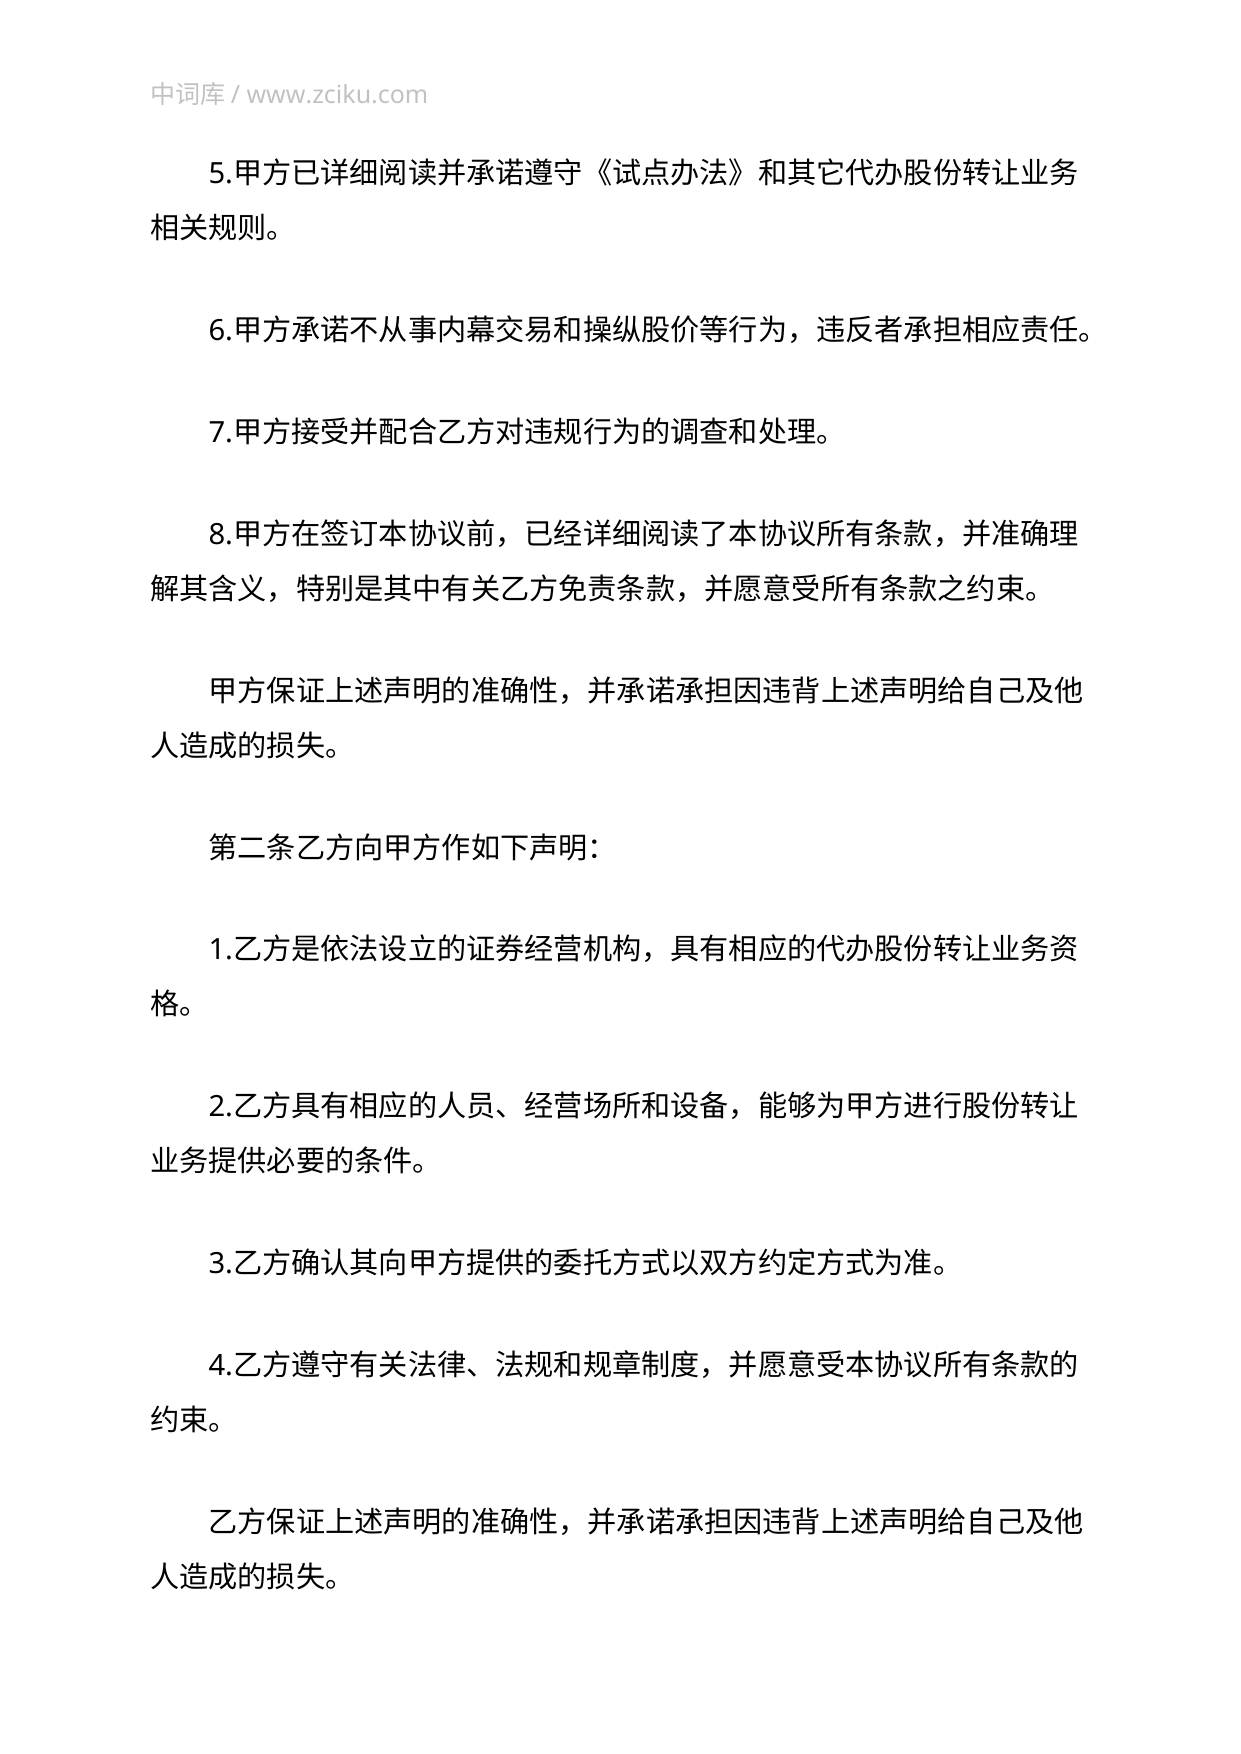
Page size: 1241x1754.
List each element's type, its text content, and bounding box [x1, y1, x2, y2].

text 4.乙方遵守有关法律、法规和规章制度，并愿意受本协议所有条款的约束。 [150, 1341, 1090, 1439]
text 5.甲方已详细阅读并承诺遵守《试点办法》和其它代办股份转让业务相关规则。 [150, 150, 1090, 247]
text 第二条乙方向甲方作如下声明： [150, 824, 1090, 866]
text 2.乙方具有相应的人员、经营场所和设备，能够为甲方进行股份转让业务提供必要的条件。 [150, 1083, 1090, 1180]
text 6.甲方承诺不从事内幕交易和操纵股价等行为，违反者承担相应责任。 [150, 307, 1090, 349]
text 7.甲方接受并配合乙方对违规行为的调查和处理。 [150, 409, 1090, 451]
text 3.乙方确认其向甲方提供的委托方式以双方约定方式为准。 [150, 1239, 1090, 1282]
text 1.乙方是依法设立的证券经营机构，具有相应的代办股份转让业务资格。 [150, 926, 1090, 1023]
text 8.甲方在签订本协议前，已经详细阅读了本协议所有条款，并准确理解其含义，特别是其中有关乙方免责条款，并愿意受所有条款之约束。 [150, 511, 1090, 608]
text 甲方保证上述声明的准确性，并承诺承担因违背上述声明给自己及他人造成的损失。 [150, 667, 1090, 765]
text 乙方保证上述声明的准确性，并承诺承担因违背上述声明给自己及他人造成的损失。 [150, 1498, 1090, 1595]
